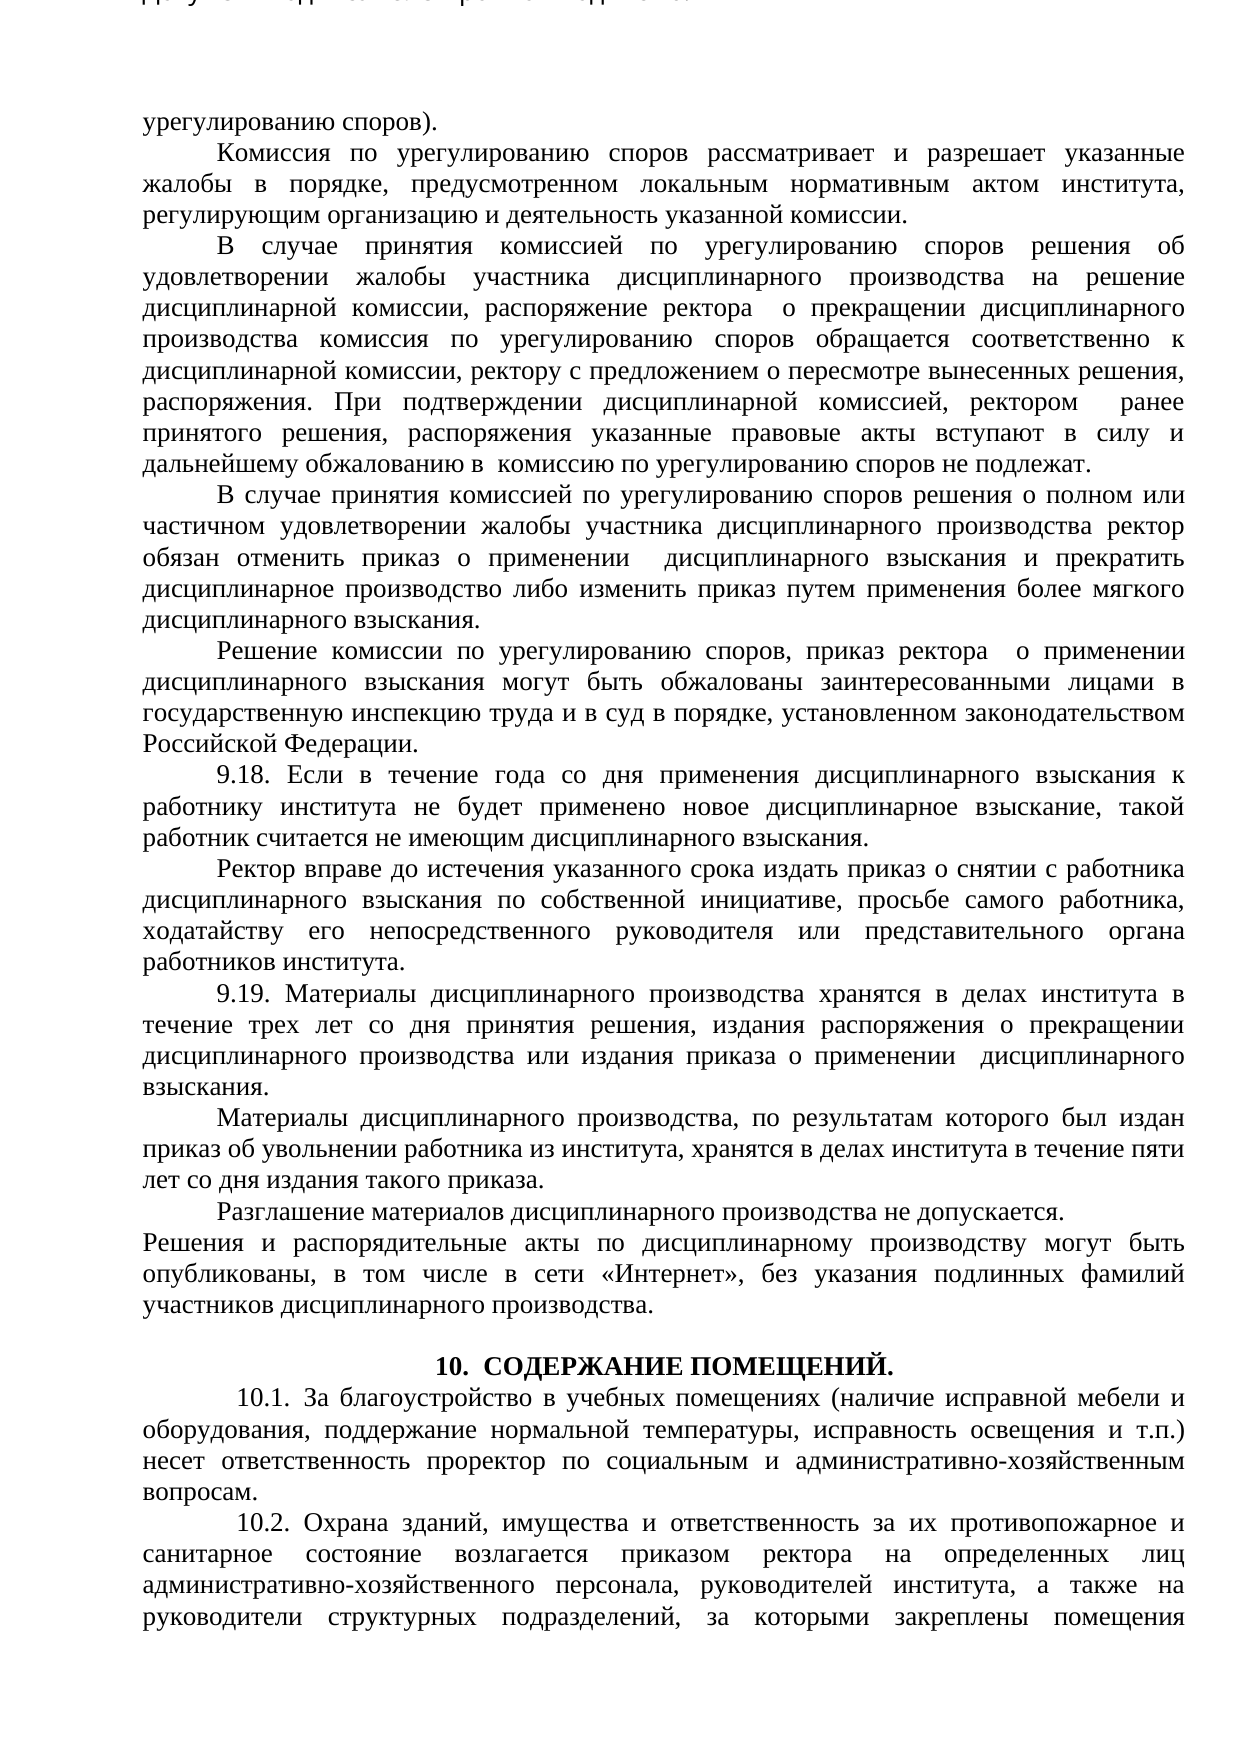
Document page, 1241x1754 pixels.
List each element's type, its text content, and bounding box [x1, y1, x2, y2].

text Решение комиссии по урегулированию споров, приказ ректора о применении дисциплинарного взыскания могут быть обжалованы заинтересованными лицами в государственную инспекцию труда и в суд в порядке, установленном законодательством Российской Федерации. [142, 634, 1186, 759]
text Комиссия по урегулированию споров рассматривает и разрешает указанные жалобы в порядке, предусмотренном локальным нормативным актом института, регулирующим организацию и деятельность указанной комиссии. [142, 136, 1186, 229]
text В случае принятия комиссией по урегулированию споров решения об удовлетворении жалобы участника дисциплинарного производства на решение дисциплинарной комиссии, распоряжение ректора о прекращении дисциплинарного производства комиссия по урегулированию споров обращается соответственно к дисциплинарной комиссии, ректору с предложением о пересмотре вынесенных решения, распоряжения. При подтверждении дисциплинарной комиссией, ректором ранее принятого решения, распоряжения указанные правовые акты вступают в силу и дальнейшему обжалованию в комиссию по урегулированию споров не подлежат. [142, 229, 1186, 478]
list СОДЕРЖАНИЕ ПОМЕЩЕНИЙ. [142, 1350, 1186, 1382]
text В случае принятия комиссией по урегулированию споров решения о полном или частичном удовлетворении жалобы участника дисциплинарного производства ректор обязан отменить приказ о применении дисциплинарного взыскания и прекратить дисциплинарное производство либо изменить приказ путем применения более мягкого дисциплинарного взыскания. [142, 478, 1186, 634]
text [142, 104, 1186, 136]
text Материалы дисциплинарного производства, по результатам которого был издан приказ об увольнении работника из института, хранятся в делах института в течение пяти лет со дня издания такого приказа. [142, 1101, 1186, 1195]
text 9.19. Материалы дисциплинарного производства хранятся в делах института в течение трех лет со дня принятия решения, издания распоряжения о прекращении дисциплинарного производства или издания приказа о применении дисциплинарного взыскания. [142, 977, 1186, 1101]
text Ректор вправе до истечения указанного срока издать приказ о снятии с работника дисциплинарного взыскания по собственной инициативе, просьбе самого работника, ходатайству его непосредственного руководителя или представительного органа работников института. [142, 852, 1186, 977]
text 9.18. Если в течение года со дня применения дисциплинарного взыскания к работнику института не будет применено новое дисциплинарное взыскание, такой работник считается не имеющим дисциплинарного взыскания. [142, 759, 1186, 852]
text Решения и распорядительные акты по дисциплинарному производству могут быть опубликованы, в том числе в сети «Интернет», без указания подлинных фамилий участников дисциплинарного производства. [142, 1226, 1186, 1319]
list За благоустройство в учебных помещениях (наличие исправной мебели и оборудования, поддержание нормальной температуры, исправность освещения и т.п.) несет ответственность проректор по социальным и административно-хозяйственным вопросам. [142, 1382, 1186, 1506]
text Разглашение материалов дисциплинарного производства не допускается. [142, 1195, 1186, 1226]
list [142, 1506, 1186, 1631]
